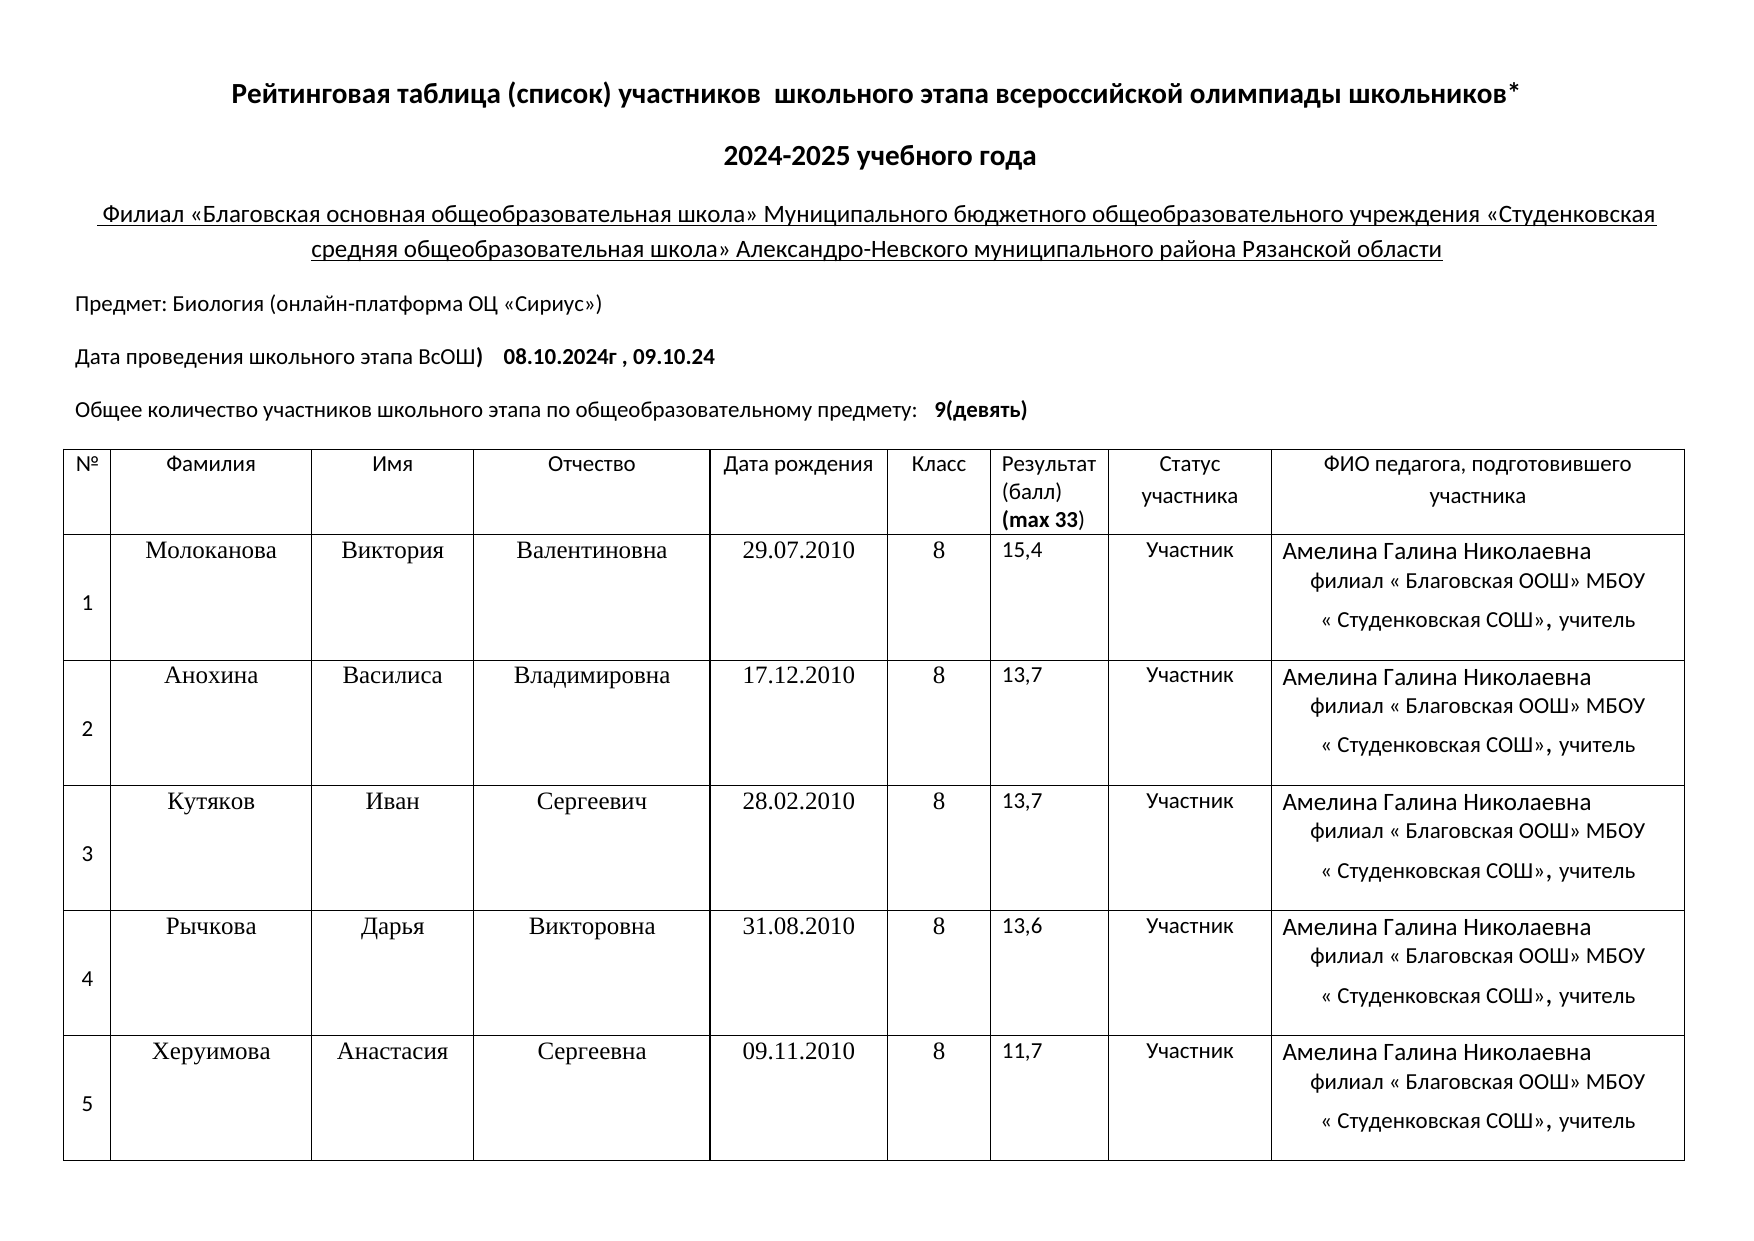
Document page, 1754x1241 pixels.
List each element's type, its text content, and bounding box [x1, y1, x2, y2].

table_cell 31.08.2010 [711, 911, 887, 1035]
table_header ФИО педагога, подготовившего участника [1272, 450, 1684, 534]
table_cell Валентиновна [474, 535, 709, 659]
table_header Фамилия [111, 450, 311, 534]
table_cell Анастасия [312, 1036, 473, 1160]
table_header № [64, 450, 110, 534]
table_cell Молоканова [111, 535, 311, 659]
table_cell Дарья [312, 911, 473, 1035]
table_cell 28.02.2010 [711, 786, 887, 910]
table_cell Амелина Галина Николаевна филиал « Благовская ООШ» МБОУ « Студенковская СОШ», учитель [1272, 661, 1684, 785]
table_cell 8 [888, 535, 990, 659]
table_cell 2 [64, 661, 110, 785]
table_cell Участник [1109, 1036, 1271, 1160]
table_cell 3 [64, 786, 110, 910]
table_cell 8 [888, 1036, 990, 1160]
table_header Имя [312, 450, 473, 534]
table_cell Сергеевич [474, 786, 709, 910]
table_cell 8 [888, 661, 990, 785]
table_cell 5 [64, 1036, 110, 1160]
table_cell Херуимова [111, 1036, 311, 1160]
table_cell Участник [1109, 786, 1271, 910]
table_header Статус участника [1109, 450, 1271, 534]
table_header Отчество [474, 450, 709, 534]
table_cell Иван [312, 786, 473, 910]
text Филиал «Благовская основная общеобразовательная школа» Муниципального бюджетного общеобразовательного учреждения «Студенковская средняя общеобразовательная школа» Александро-Невского муниципального района Рязанской области [75, 198, 1679, 264]
table_cell 15,4 [991, 535, 1108, 659]
table_cell Владимировна [474, 661, 709, 785]
table_cell 13,7 [991, 786, 1108, 910]
table_cell 13,7 [991, 661, 1108, 785]
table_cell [1272, 911, 1684, 1035]
table_cell 09.11.2010 [711, 1036, 887, 1160]
table_cell 8 [888, 911, 990, 1035]
table_cell 4 [64, 911, 110, 1035]
text Рейтинговая таблица (список) участников школьного этапа всероссийской олимпиады школьников* [75, 75, 1679, 111]
table_header Дата рождения [711, 450, 887, 534]
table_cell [1272, 1036, 1684, 1160]
table_cell 29.07.2010 [711, 535, 887, 659]
table_cell Участник [1109, 661, 1271, 785]
table_cell Кутяков [111, 786, 311, 910]
table_cell Василиса [312, 661, 473, 785]
table_cell Амелина Галина Николаевна филиал « Благовская ООШ» МБОУ « Студенковская СОШ», учитель [1272, 786, 1684, 910]
table_cell 13,6 [991, 911, 1108, 1035]
table_cell Рычкова [111, 911, 311, 1035]
text 2024-2025 учебного года [75, 137, 1679, 172]
table_cell Викторовна [474, 911, 709, 1035]
table_cell Амелина Галина Николаевна филиал « Благовская ООШ» МБОУ « Студенковская СОШ», учитель [1272, 535, 1684, 659]
table_header Результат (балл) (max 33) [991, 450, 1108, 534]
text Предмет: Биология (онлайн-платформа ОЦ «Сириус») [75, 289, 1679, 317]
text Общее количество участников школьного этапа по общеобразовательному предмету: 9(девять) [75, 395, 1679, 423]
table_cell 8 [888, 786, 990, 910]
table_cell 11,7 [991, 1036, 1108, 1160]
table_cell 17.12.2010 [711, 661, 887, 785]
table_cell Виктория [312, 535, 473, 659]
table_header Класс [888, 450, 990, 534]
table_cell Сергеевна [474, 1036, 709, 1160]
table_cell Анохина [111, 661, 311, 785]
table_cell 1 [64, 535, 110, 659]
table_cell Участник [1109, 535, 1271, 659]
table_cell Участник [1109, 911, 1271, 1035]
text Дата проведения школьного этапа ВсОШ) 08.10.2024г , 09.10.24 [75, 342, 1679, 370]
